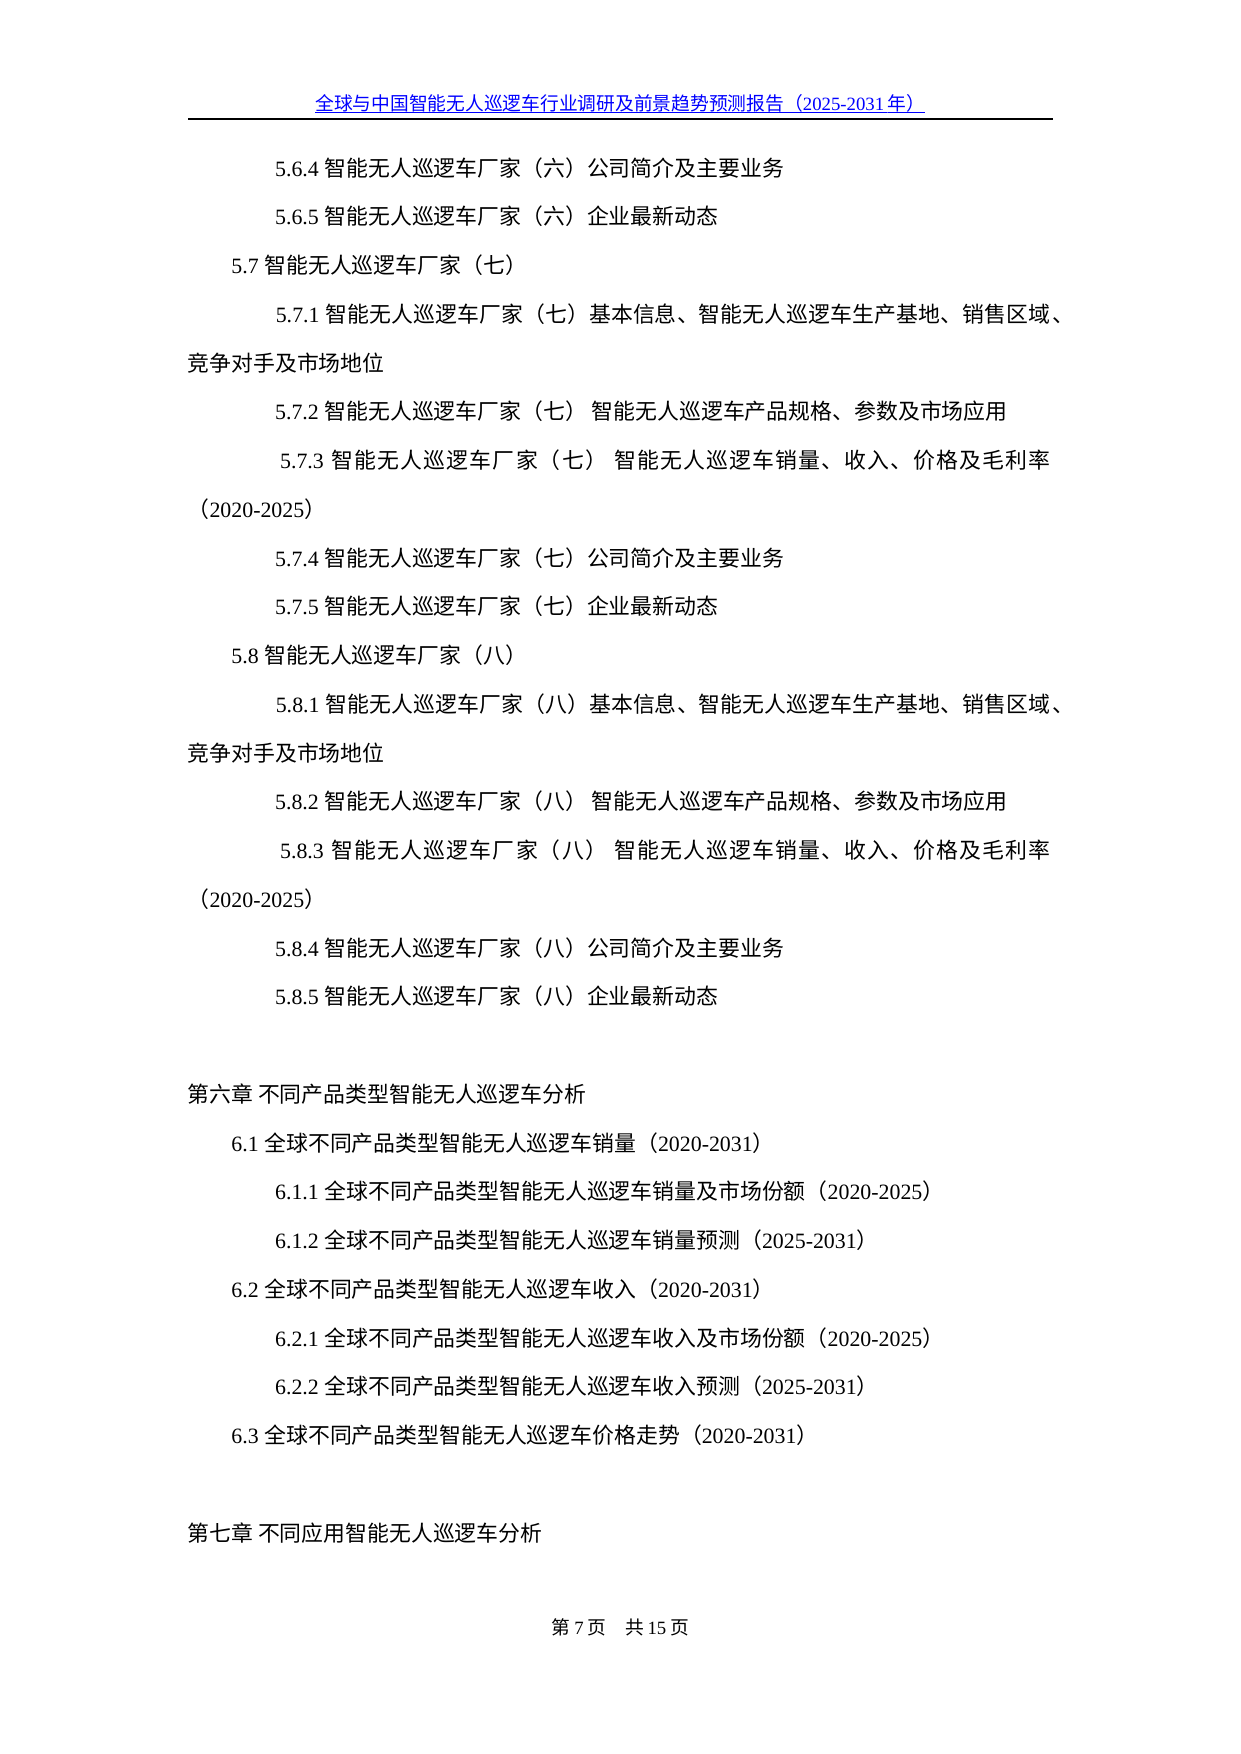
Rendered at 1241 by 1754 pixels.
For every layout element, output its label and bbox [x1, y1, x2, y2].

text [187, 150, 1053, 1548]
